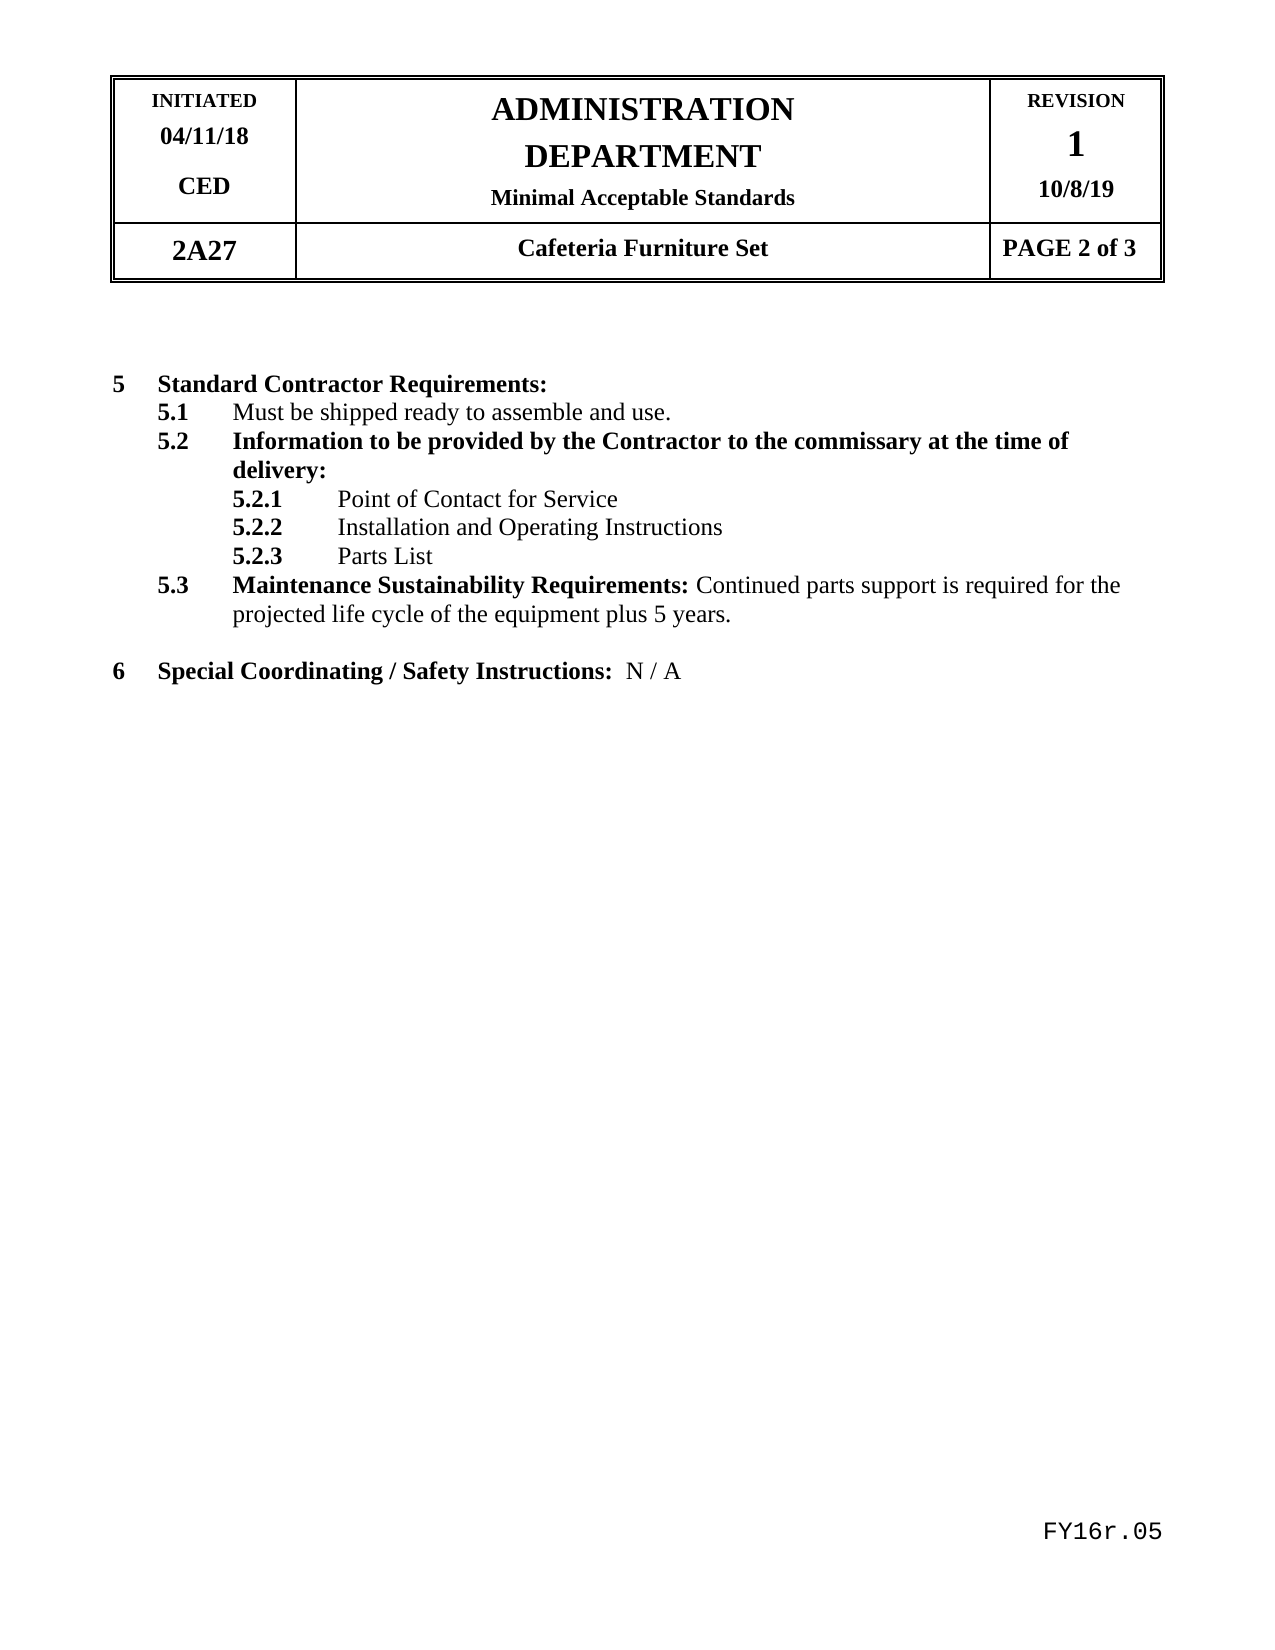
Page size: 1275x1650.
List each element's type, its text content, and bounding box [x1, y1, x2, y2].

list Installation and Operating Instructions [232, 512, 1162, 541]
subtitle Standard Contractor Requirements: [112, 369, 1162, 397]
list Point of Contact for Service [232, 484, 1162, 512]
list Maintenance Sustainability Requirements: Continued parts support is required for the projected life cycle of the equipment plus 5 years. [157, 570, 1162, 627]
list Must be shipped ready to assemble and use. [157, 397, 1162, 426]
list Parts List [232, 541, 1162, 570]
list Information to be provided by the Contractor to the commissary at the time of delivery: [157, 426, 1162, 484]
subtitle Special Coordinating / Safety Instructions: N / A [112, 656, 1162, 685]
